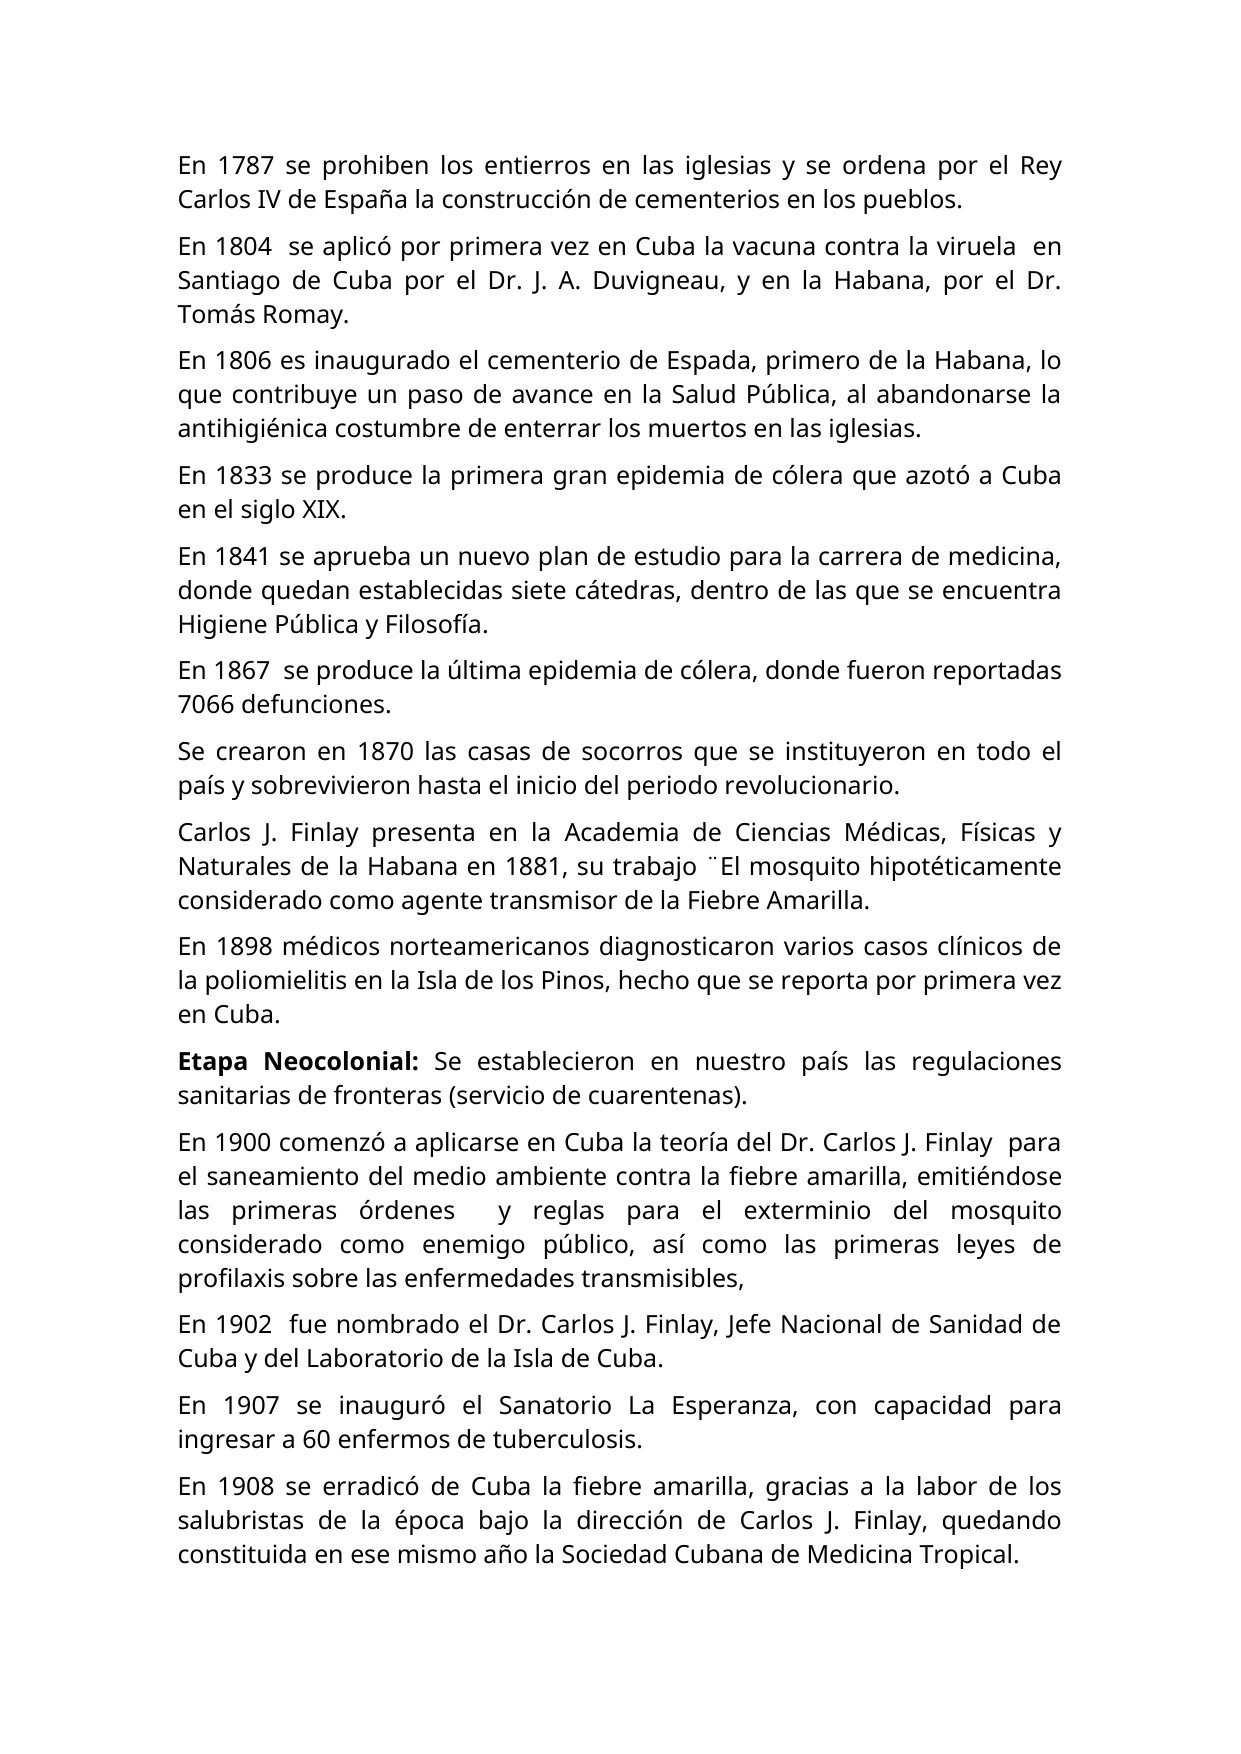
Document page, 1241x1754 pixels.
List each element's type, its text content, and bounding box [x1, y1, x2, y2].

text Se crearon en 1870 las casas de socorros que se instituyeron en todo el país y sobrevivieron hasta el inicio del periodo revolucionario. [177, 733, 1063, 802]
text En 1898 médicos norteamericanos diagnosticaron varios casos clínicos de la poliomielitis en de los Pinos, hecho que se reporta por primera vez en Cuba. [177, 929, 1063, 1031]
text En 1900 comenzó a aplicarse en Cuba la teoría del Dr. Carlos J. Finlay para el saneamiento del medio ambiente contra la fiebre amarilla, emitiéndose las primeras órdenes y reglas para el exterminio del mosquito considerado como enemigo público, así como las primeras leyes de profilaxis sobre las enfermedades transmisibles, [177, 1124, 1063, 1294]
text En 1841 se aprueba un nuevo plan de estudio para la carrera de medicina, donde quedan establecidas siete cátedras, dentro de las que se encuentra Higiene Pública y Filosofía. [177, 538, 1063, 640]
text En 1907 se inauguró el Sanatorio , con capacidad para ingresar a 60 enfermos de tuberculosis. [177, 1388, 1063, 1456]
text Carlos J. Finlay presenta en de Ciencias Médicas, Físicas y Naturales de en 1881, su trabajo ¨El mosquito hipotéticamente considerado como agente transmisor de [177, 814, 1063, 916]
text En 1833 se produce la primera gran epidemia de cólera que azotó a Cuba en el siglo XIX. [177, 458, 1063, 526]
text En 1867 se produce la última epidemia de cólera, donde fueron reportadas 7066 defunciones. [177, 653, 1063, 721]
text En 1787 se prohiben los entierros en las iglesias y se ordena por el Rey Carlos IV de España la construcción de cementerios en los pueblos. [177, 148, 1063, 216]
text En 1902 fue nombrado el Dr. Carlos J. Finlay, Jefe Nacional de Sanidad de Cuba y del Laboratorio de de Cuba. [177, 1307, 1063, 1375]
text En 1908 se erradicó de Cuba la fiebre amarilla, gracias a la labor de los salubristas de la época bajo la dirección de Carlos J. Finlay, quedando constituida en ese mismo año de Medicina Tropical. [177, 1468, 1063, 1570]
text En 1804 se aplicó por primera vez en Cuba la vacuna contra la viruela en Santiago de Cuba por el Dr. J. A. Duvigneau, y en , por el Dr. Tomás Romay. [177, 228, 1063, 330]
text En 1806 es inaugurado el cementerio de Espada, primero de , lo que contribuye un paso de avance en , al abandonarse la antihigiénica costumbre de enterrar los muertos en las iglesias. [177, 343, 1063, 445]
text Etapa Neocolonial: Se establecieron en nuestro país las regulaciones sanitarias de fronteras (servicio de cuarentenas). [177, 1043, 1063, 1112]
